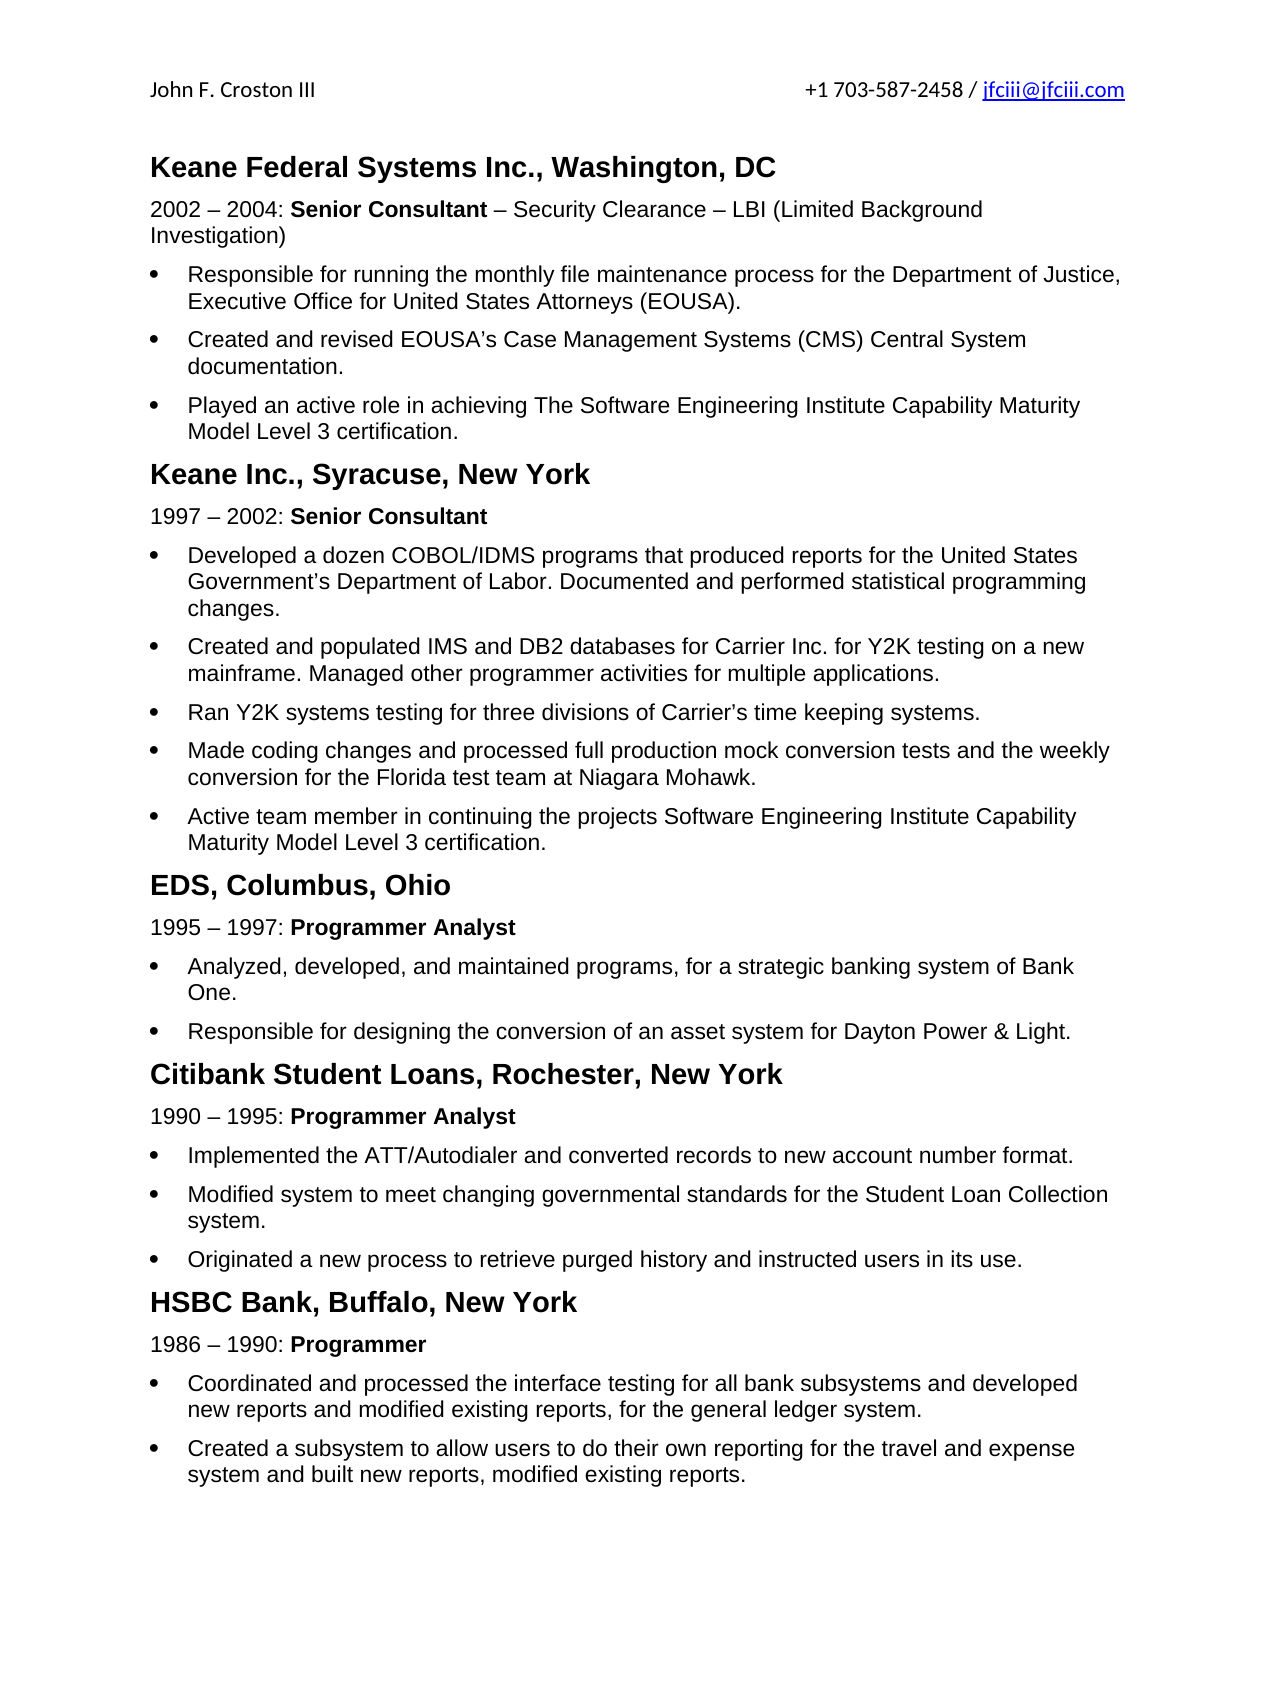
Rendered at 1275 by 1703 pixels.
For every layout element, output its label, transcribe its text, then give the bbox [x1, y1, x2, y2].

subtitle EDS, Columbus, Ohio [150, 868, 1125, 901]
subtitle Keane Inc., Syracuse, New York [150, 457, 1125, 490]
list Created and revised EOUSA’s Case Management Systems (CMS) Central System documentation. [150, 326, 1125, 379]
list Responsible for running the monthly file maintenance process for the Department of Justice, Executive Office for United States Attorneys (EOUSA). [150, 261, 1125, 314]
list Active team member in continuing the projects Software Engineering Institute Capability Maturity Model Level 3 certification. [150, 803, 1125, 855]
text 2002 – 2004: Senior Consultant – Security Clearance – LBI (Limited Background Investigation) [150, 196, 1125, 249]
text 1990 – 1995: Programmer Analyst [150, 1103, 1125, 1129]
list Responsible for designing the conversion of an asset system for Dayton Power & Light. [150, 1018, 1125, 1044]
list Analyzed, developed, and maintained programs, for a strategic banking system of Bank One. [150, 953, 1125, 1005]
subtitle HSBC Bank, Buffalo, New York [150, 1284, 1125, 1318]
list Coordinated and processed the interface testing for all bank subsystems and developed new reports and modified existing reports, for the general ledger system. [150, 1369, 1125, 1422]
text 1995 – 1997: Programmer Analyst [150, 914, 1125, 940]
list Modified system to meet changing governmental standards for the Student Loan Collection system. [150, 1181, 1125, 1233]
subtitle Keane Federal Systems Inc., Washington, DC [150, 150, 1125, 183]
subtitle Citibank Student Loans, Rochester, New York [150, 1057, 1125, 1090]
list Made coding changes and processed full production mock conversion tests and the weekly conversion for the Florida test team at Niagara Mohawk. [150, 737, 1125, 790]
text 1986 – 1990: Programmer [150, 1331, 1125, 1357]
list Implemented the ATT/Autodialer and converted records to new account number format. [150, 1142, 1125, 1168]
list Played an active role in achieving The Software Engineering Institute Capability Maturity Model Level 3 certification. [150, 392, 1125, 444]
list Developed a dozen COBOL/IDMS programs that produced reports for the United States Government’s Department of Labor. Documented and performed statistical programming changes. [150, 542, 1125, 621]
list Created a subsystem to allow users to do their own reporting for the travel and expense system and built new reports, modified existing reports. [150, 1435, 1125, 1487]
list Ran Y2K systems testing for three divisions of Carrier’s time keeping systems. [150, 698, 1125, 725]
list Originated a new process to retrieve purged history and instructed users in its use. [150, 1246, 1125, 1272]
text 1997 – 2002: Senior Consultant [150, 503, 1125, 529]
list Created and populated IMS and DB2 databases for Carrier Inc. for Y2K testing on a new mainframe. Managed other programmer activities for multiple applications. [150, 633, 1125, 686]
